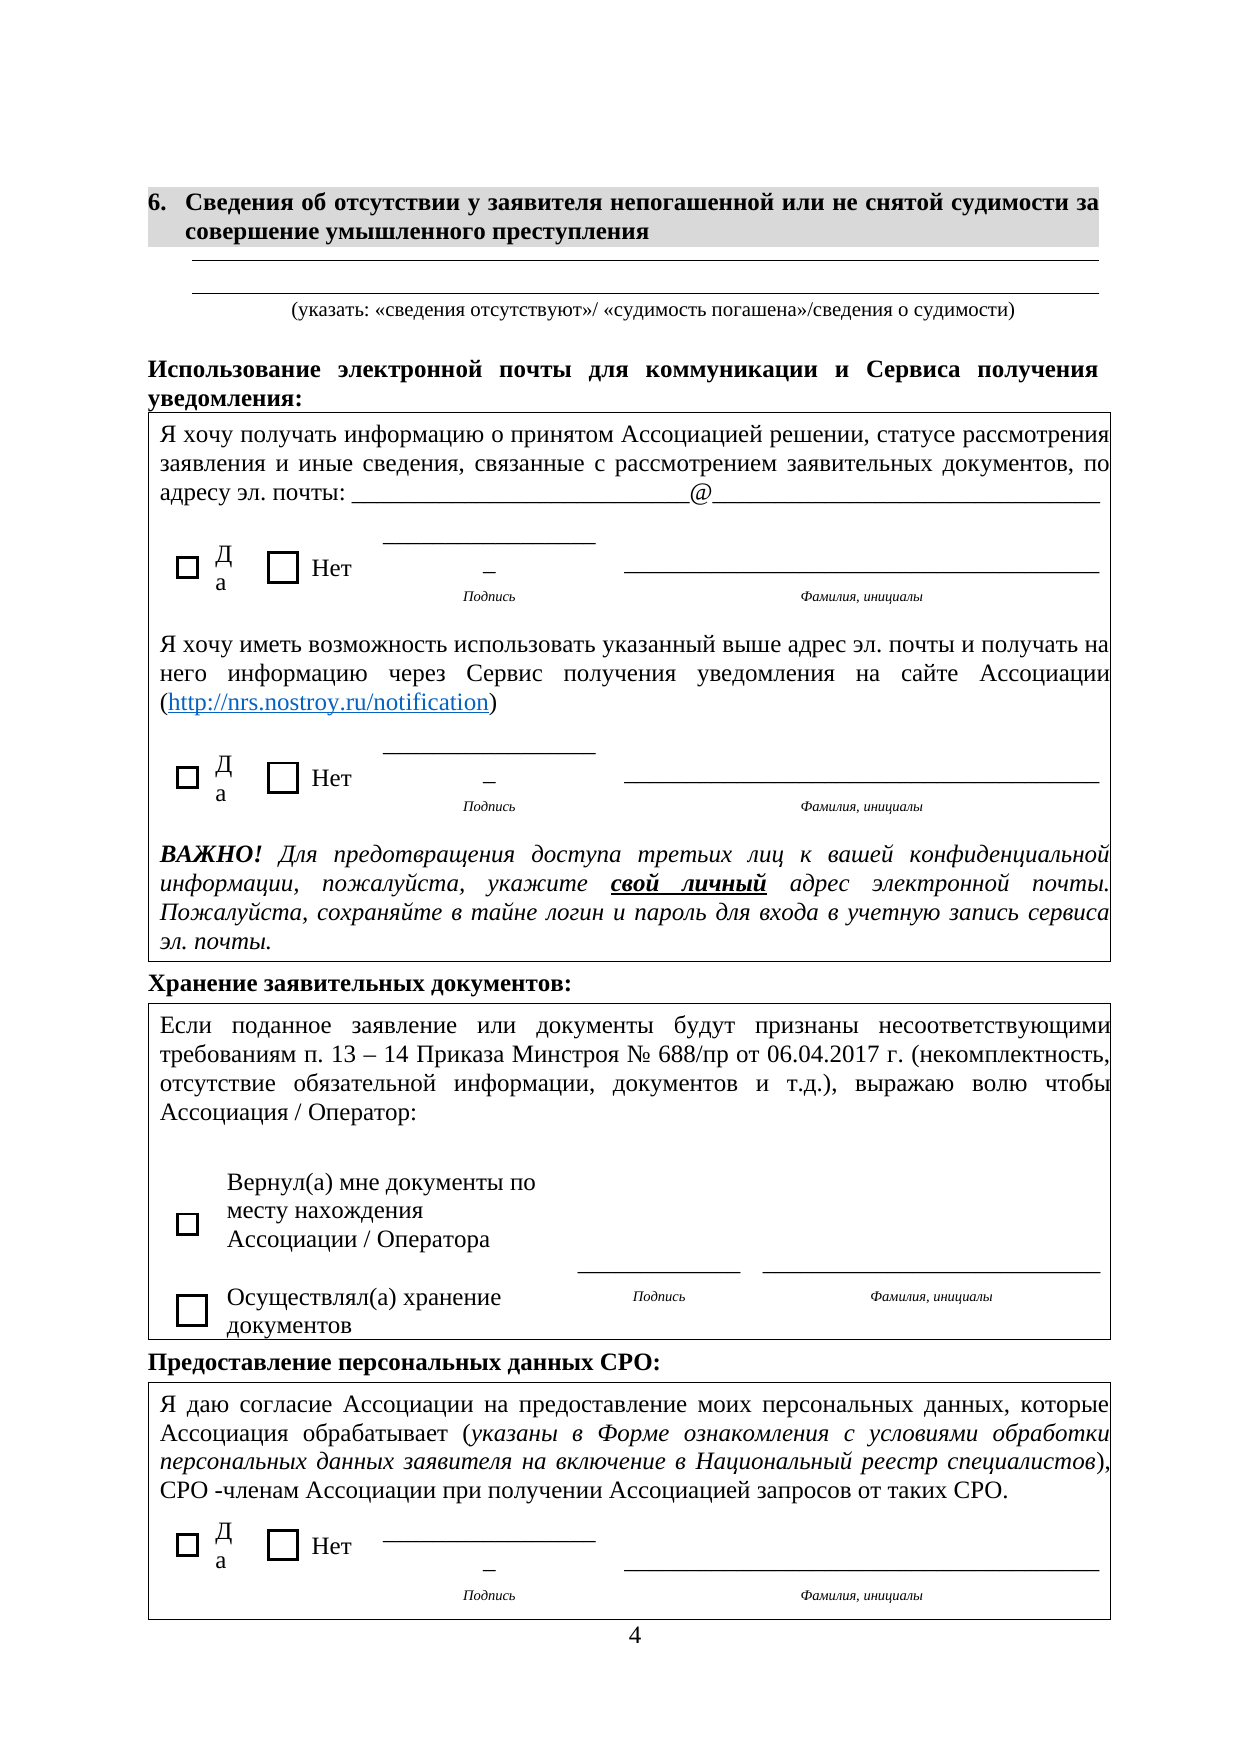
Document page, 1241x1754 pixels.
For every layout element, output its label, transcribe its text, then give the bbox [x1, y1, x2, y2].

table_cell Использование электронной почты для коммуникации и Сервиса получения уведомления: [136, 326, 1111, 412]
table_header Сведения об отсутствии у заявителя непогашенной или не снятой судимости за совершение умышленного преступления [136, 163, 1111, 297]
table_cell Хранение заявительных документов: Предоставление персональных данных СРО: [136, 412, 1111, 1620]
table_cell (указать: «сведения отсутствуют»/ «судимость погашена»/сведения о судимости) [136, 297, 1111, 326]
